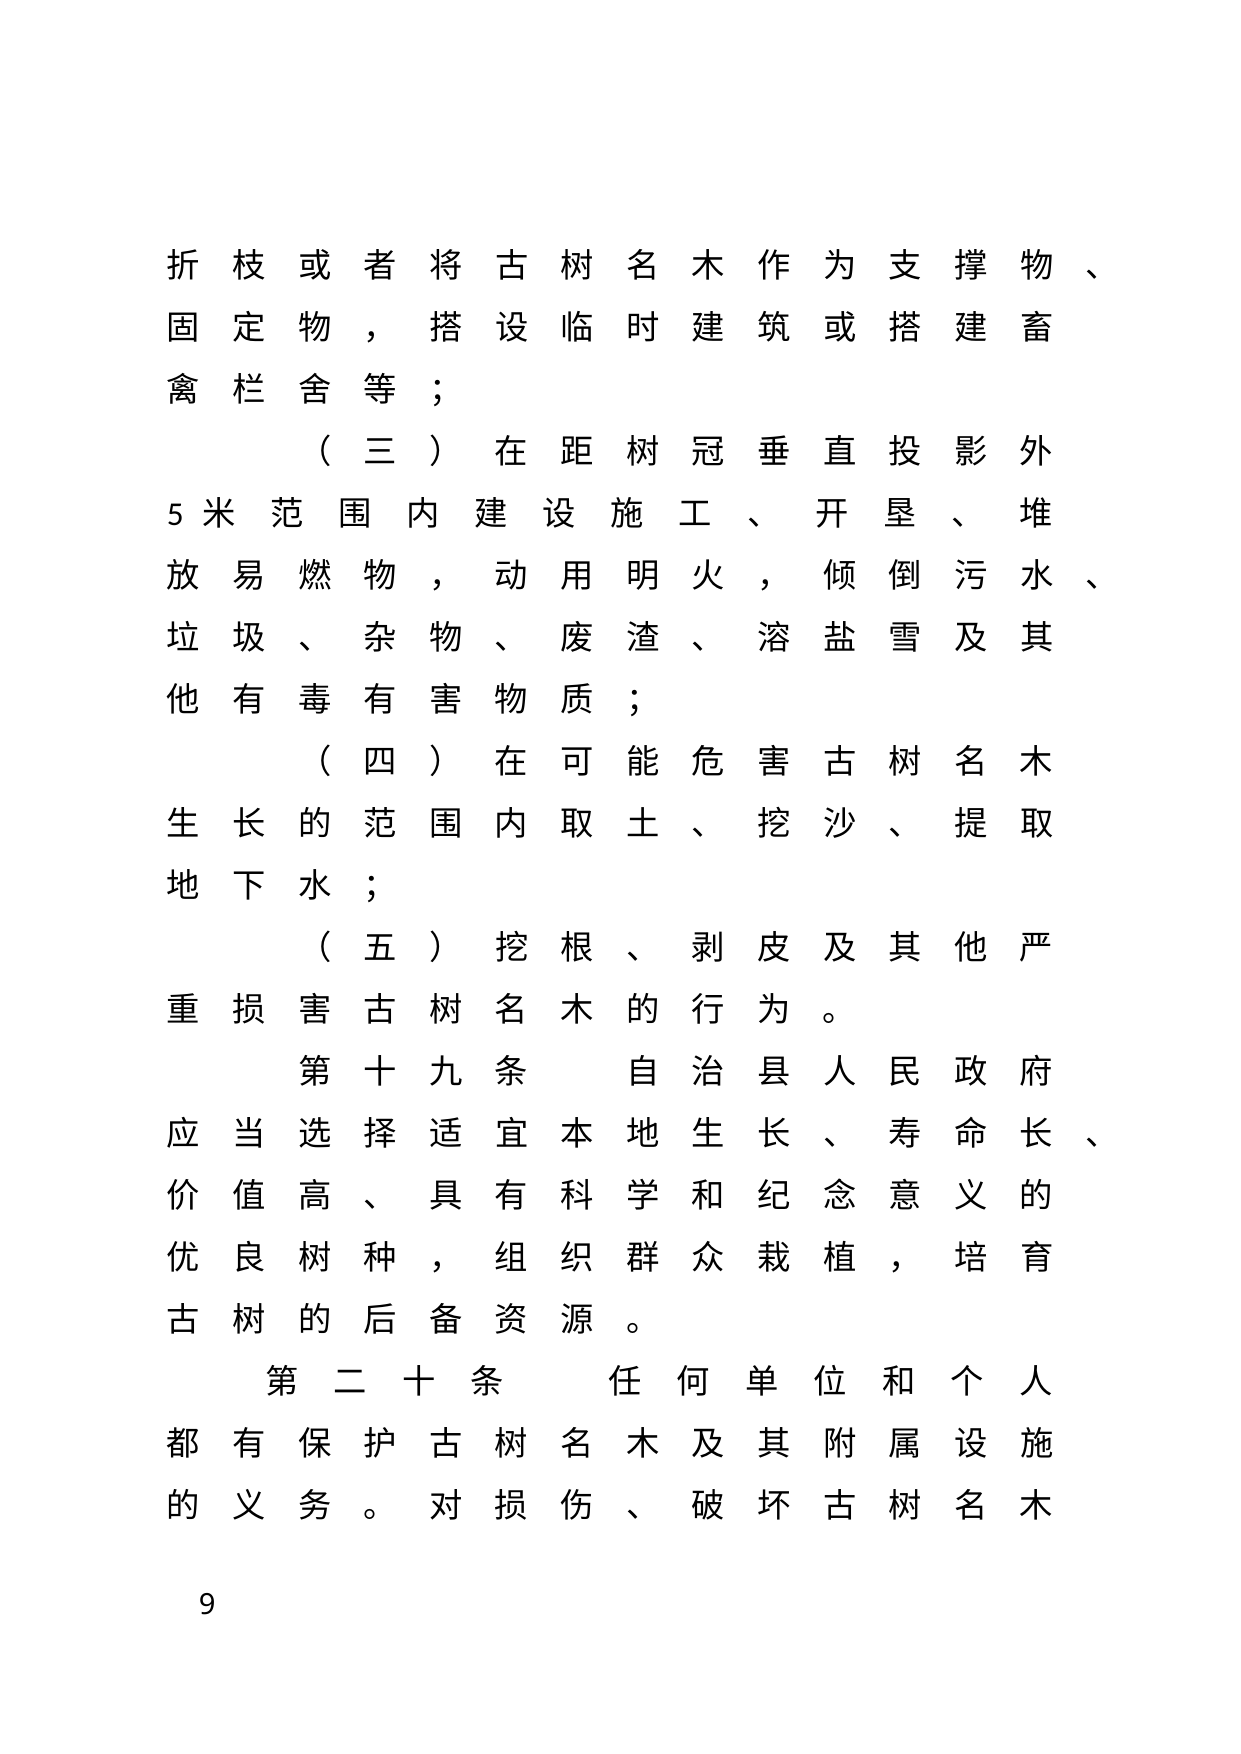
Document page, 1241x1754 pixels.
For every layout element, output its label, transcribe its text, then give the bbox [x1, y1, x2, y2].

text （五）挖根、剥皮及其他严重损害古树名木的行为。 [167, 914, 1085, 1038]
text 第十九条 自治县人民政府应当选择适宜本地生长、寿命长、价值高、具有科学和纪念意义的优良树种，组织群众栽植，培育古树的后备资源。 [167, 1038, 1085, 1348]
text （四）在可能危害古树名木生长的范围内取土、挖沙、提取地下水； [167, 728, 1085, 914]
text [167, 232, 1085, 418]
text （三）在距树冠垂直投影外5米范围内建设施工、开垦、堆放易燃物，动用明火，倾倒污水、垃圾、杂物、废渣、溶盐雪及其他有毒有害物质； [167, 418, 1085, 728]
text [167, 1348, 1085, 1534]
